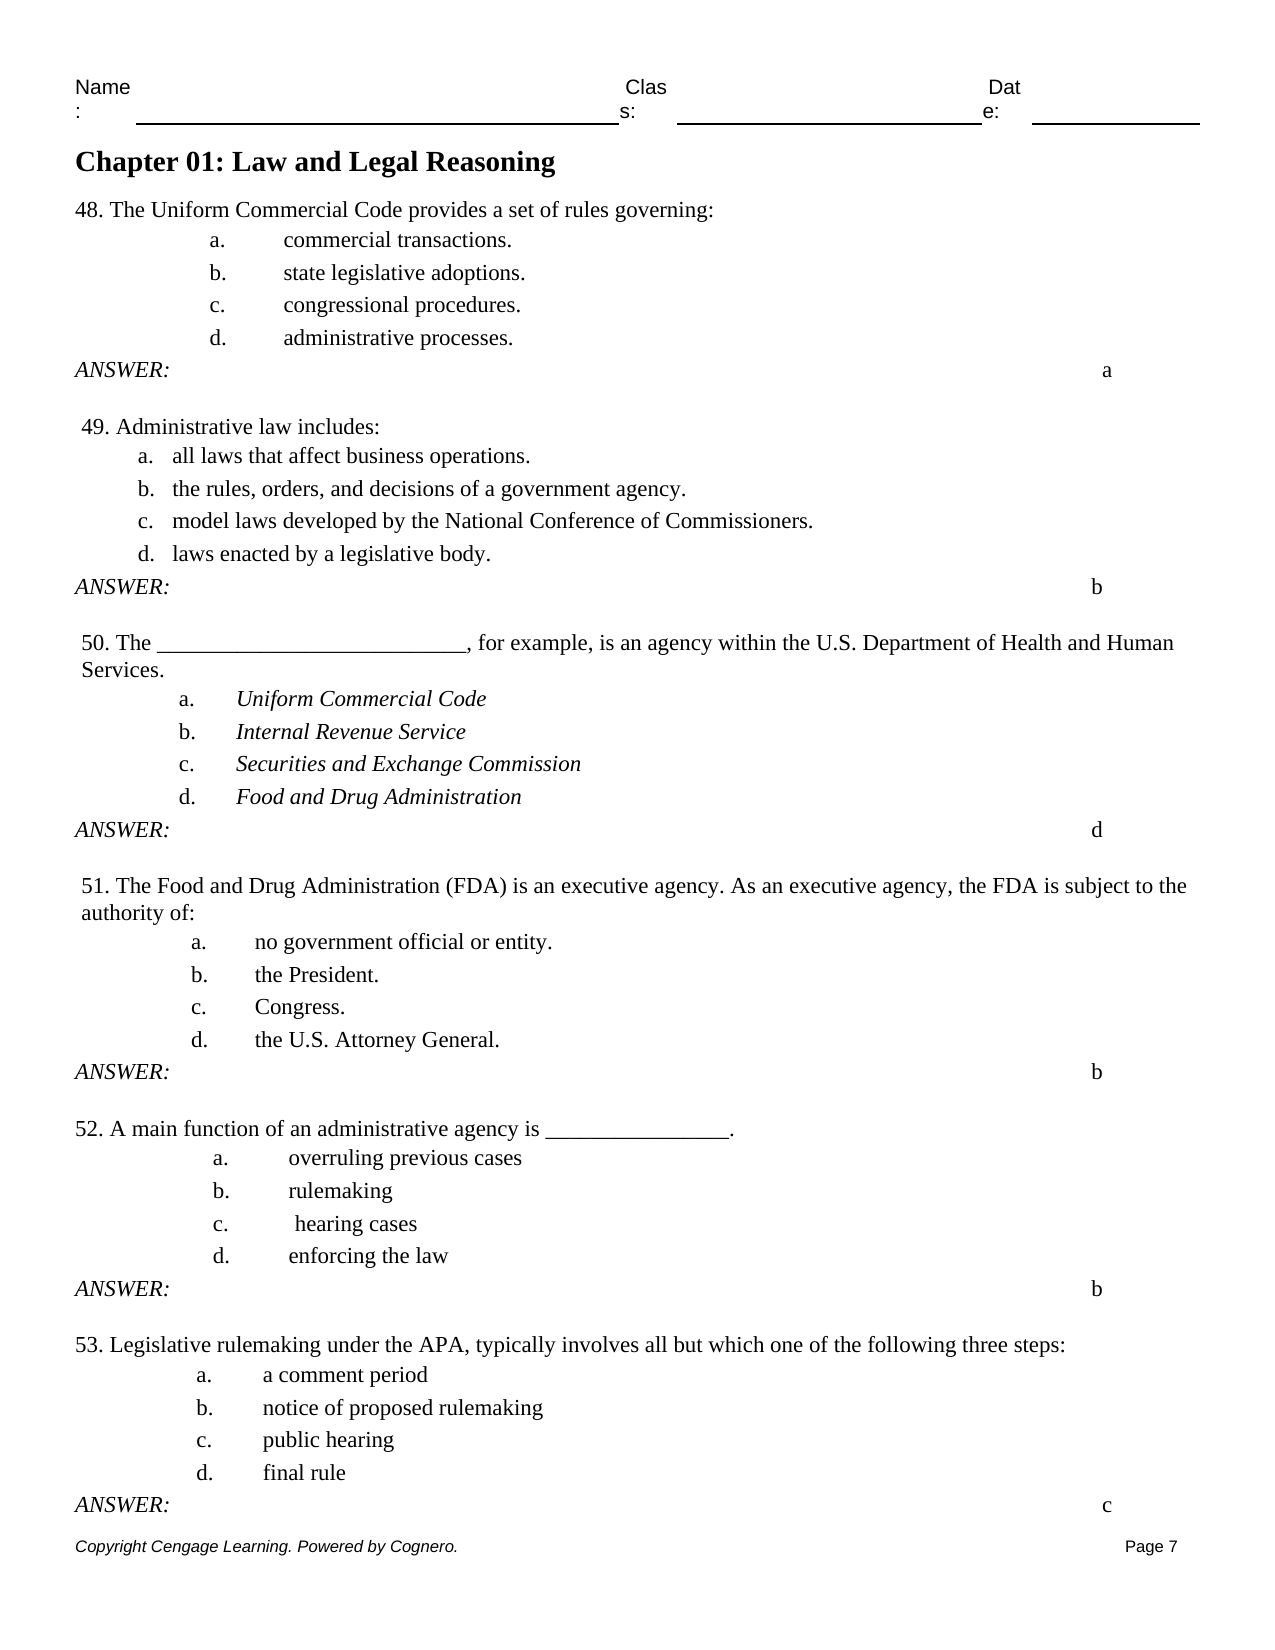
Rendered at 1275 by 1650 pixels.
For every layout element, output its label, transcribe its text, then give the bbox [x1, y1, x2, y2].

table_header 50. The ___________________________, for example, is an agency within the U.S. Department of Health and Human Services. [75, 629, 1200, 845]
table_header 51. The Food and Drug Administration (FDA) is an executive agency. As an executive agency, the FDA is subject to the authority of: [75, 872, 1200, 1088]
table_header 48. The Uniform Commercial Code provides a set of rules governing: [75, 196, 1200, 386]
table_header 52. A main function of an administrative agency is ________________. [75, 1115, 1200, 1304]
table_header 53. Legislative rulemaking under the APA, typically involves all but which one of the following three steps: [75, 1331, 1200, 1521]
table_header 49. Administrative law includes: [75, 413, 1200, 602]
